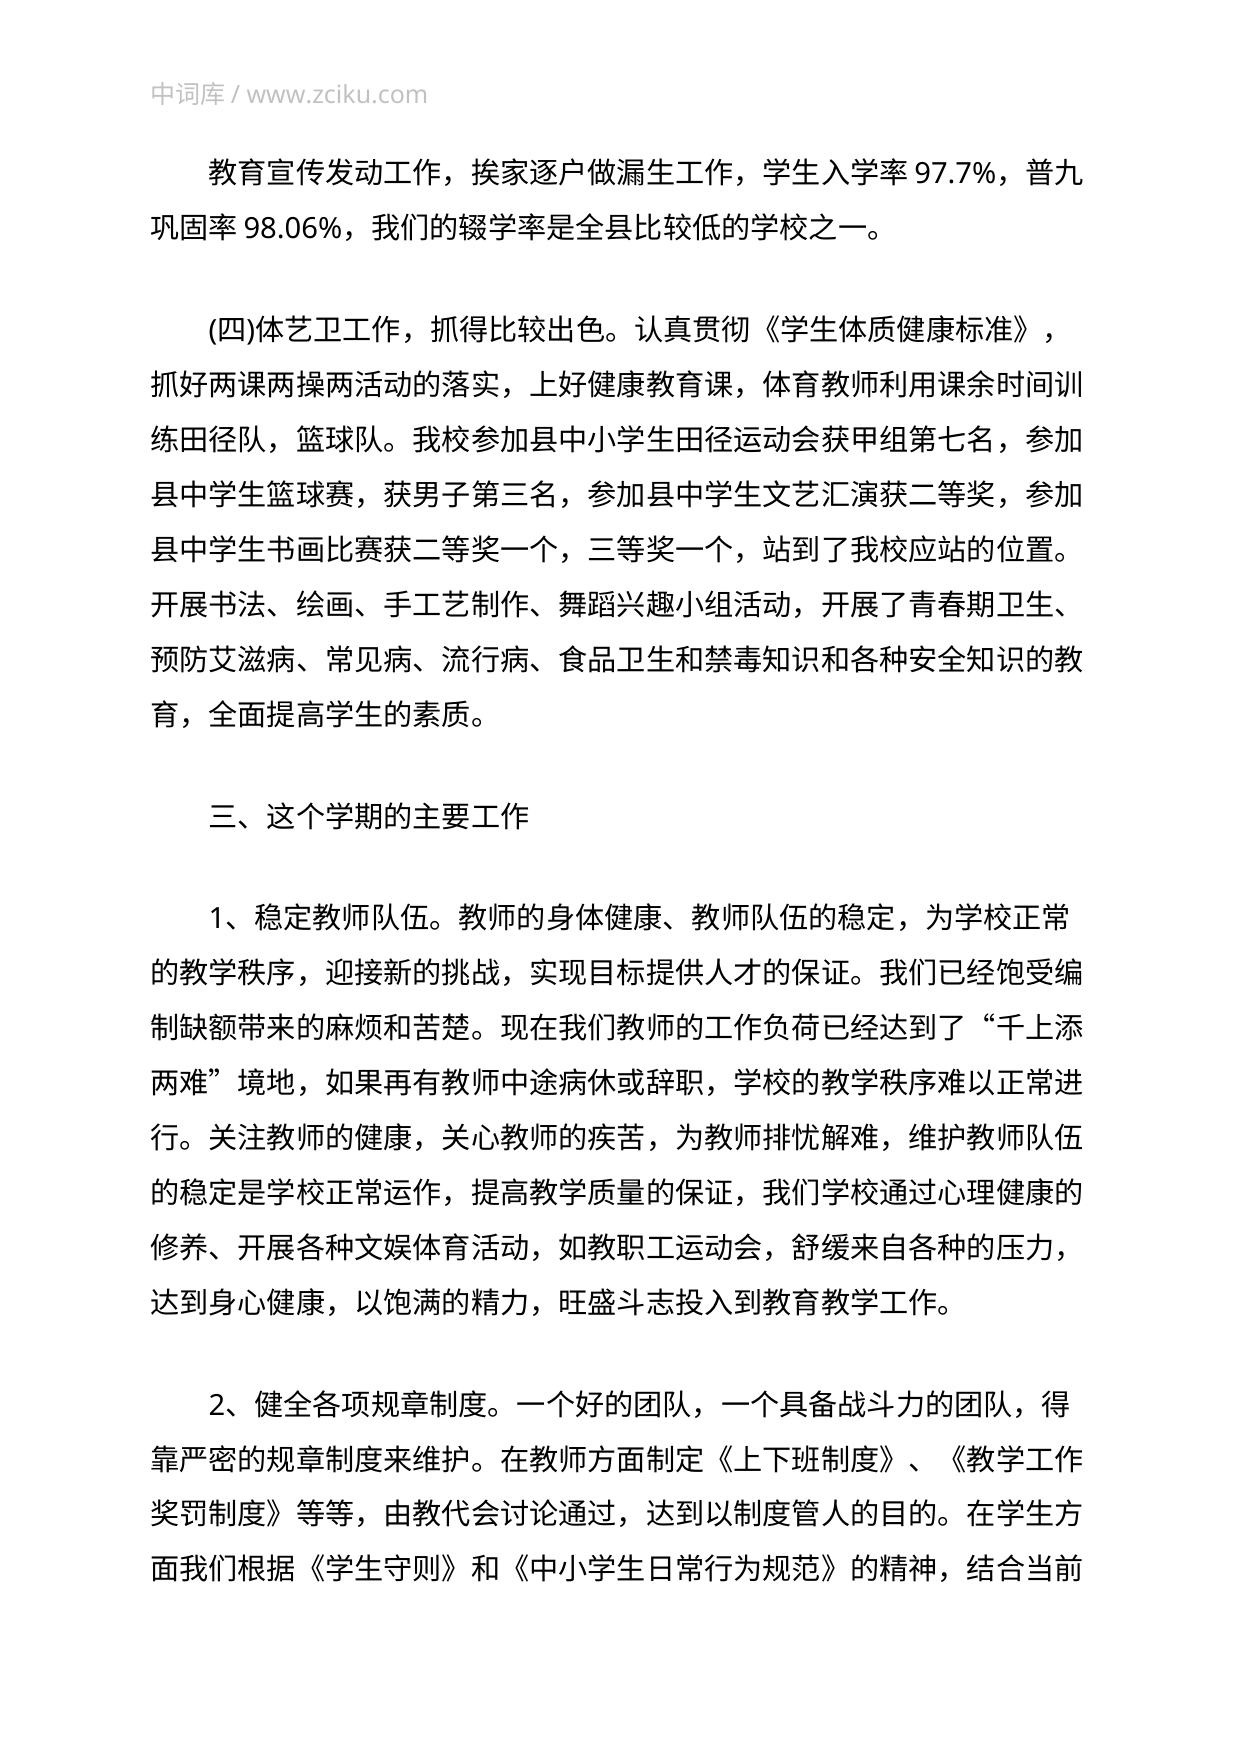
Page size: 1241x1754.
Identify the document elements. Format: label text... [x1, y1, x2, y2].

text 教育宣传发动工作，挨家逐户做漏生工作，学生入学率97.7%，普九巩固率98.06%，我们的辍学率是全县比较低的学校之一。 [150, 150, 1090, 247]
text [150, 1381, 1090, 1588]
text 1、稳定教师队伍。教师的身体健康、教师队伍的稳定，为学校正常的教学秩序，迎接新的挑战，实现目标提供人才的保证。我们已经饱受编制缺额带来的麻烦和苦楚。现在我们教师的工作负荷已经达到了“千上添两难”境地，如果再有教师中途病休或辞职，学校的教学秩序难以正常进行。关注教师的健康，关心教师的疾苦，为教师排忧解难，维护教师队伍的稳定是学校正常运作，提高教学质量的保证，我们学校通过心理健康的修养、开展各种文娱体育活动，如教职工运动会，舒缓来自各种的压力，达到身心健康，以饱满的精力，旺盛斗志投入到教育教学工作。 [150, 895, 1090, 1322]
text (四)体艺卫工作，抓得比较出色。认真贯彻《学生体质健康标准》，抓好两课两操两活动的落实，上好健康教育课，体育教师利用课余时间训练田径队，篮球队。我校参加县中小学生田径运动会获甲组第七名，参加县中学生篮球赛，获男子第三名，参加县中学生文艺汇演获二等奖，参加县中学生书画比赛获二等奖一个，三等奖一个，站到了我校应站的位置。开展书法、绘画、手工艺制作、舞蹈兴趣小组活动，开展了青春期卫生、预防艾滋病、常见病、流行病、食品卫生和禁毒知识和各种安全知识的教育，全面提高学生的素质。 [150, 307, 1090, 734]
text 三、这个学期的主要工作 [150, 793, 1090, 835]
